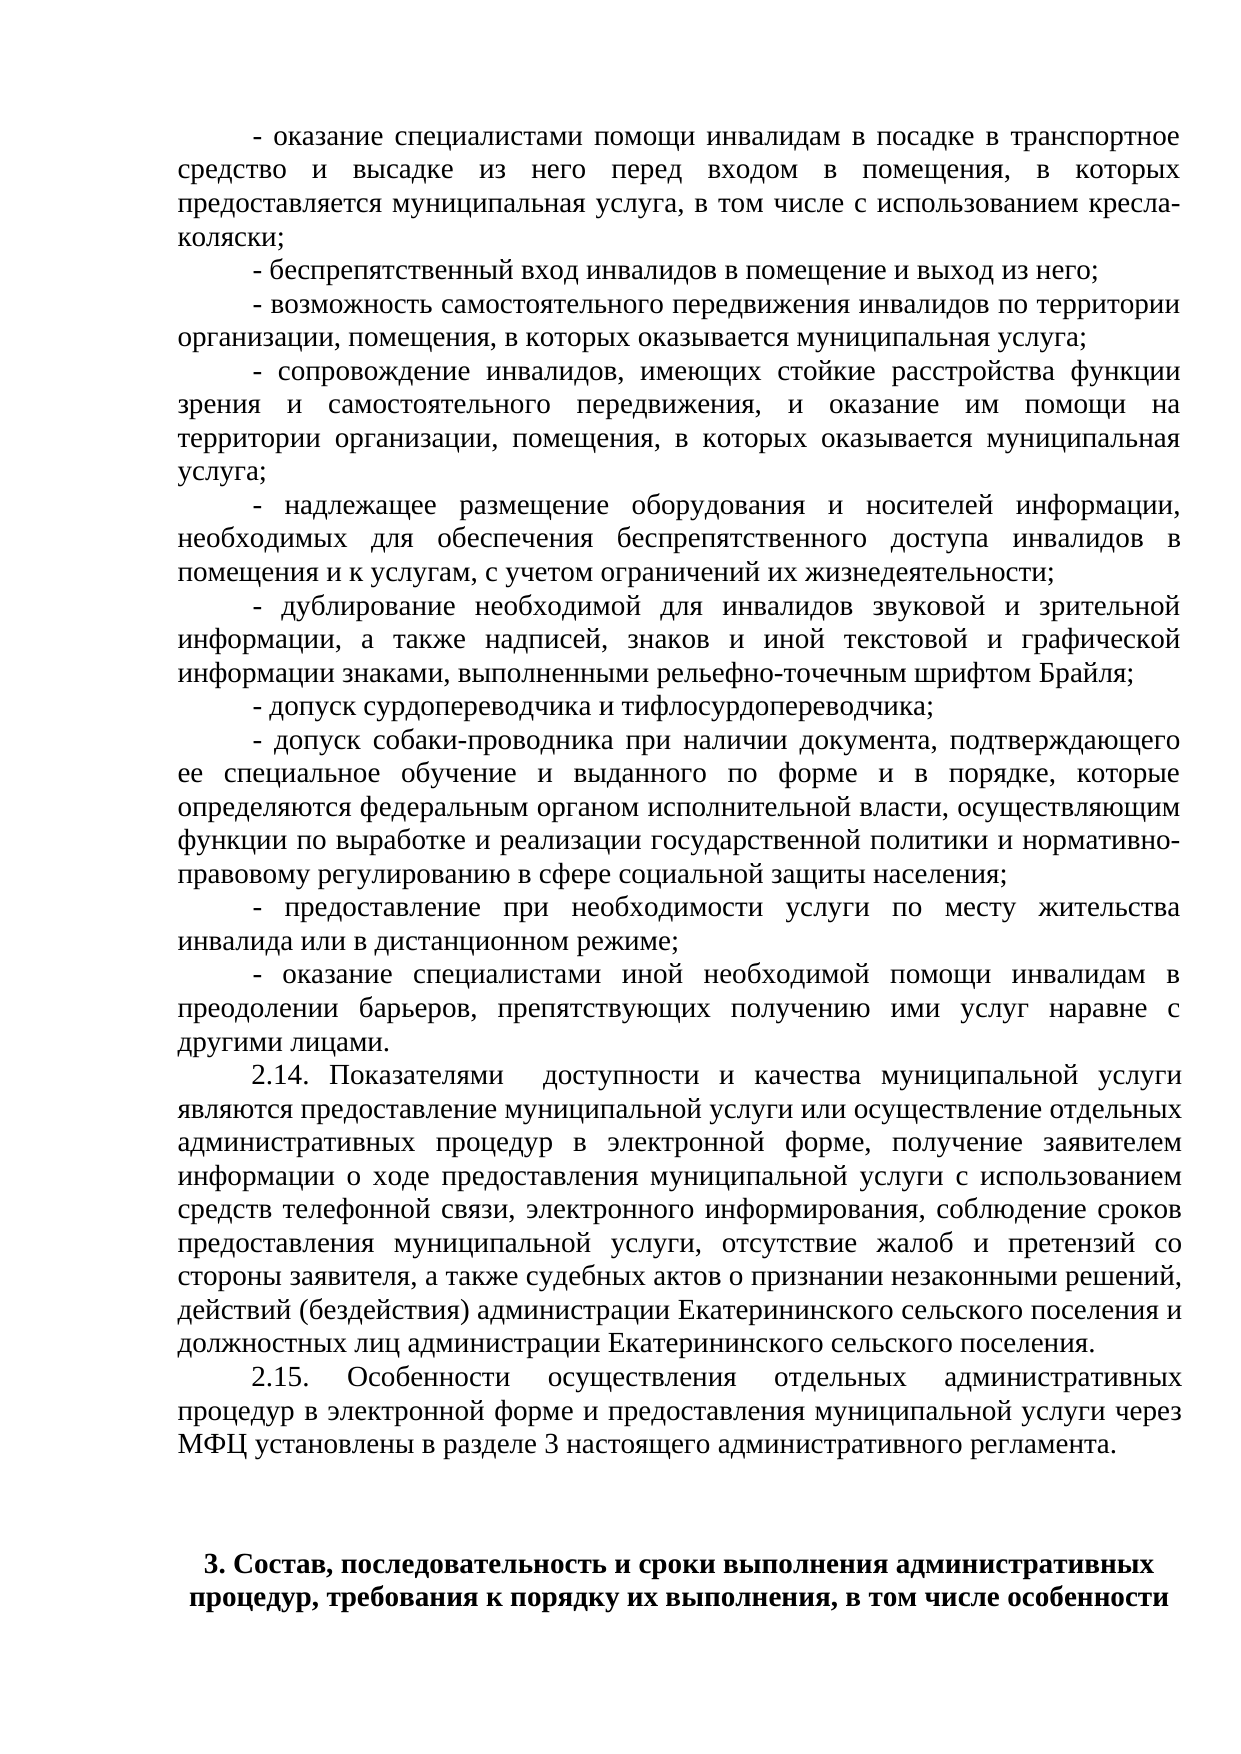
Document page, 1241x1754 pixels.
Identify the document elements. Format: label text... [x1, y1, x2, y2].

text - сопровождение инвалидов, имеющих стойкие расстройства функции зрения и самостоятельного передвижения, и оказание им помощи на территории организации, помещения, в которых оказывается муниципальная услуга; [177, 353, 1181, 487]
text - допуск собаки-проводника при наличии документа, подтверждающего ее специальное обучение и выданного по форме и в порядке, которые определяются федеральным органом исполнительной власти, осуществляющим функции по выработке и реализации государственной политики и нормативно-правовому регулированию в сфере социальной защиты населения; [177, 722, 1181, 889]
text 2.14. Показателями доступности и качества муниципальной услуги являются предоставление муниципальной услуги или осуществление отдельных административных процедур в электронной форме, получение заявителем информации о ходе предоставления муниципальной услуги с использованием средств телефонной связи, электронного информирования, соблюдение сроков предоставления муниципальной услуги, отсутствие жалоб и претензий со стороны заявителя, а также судебных актов о признании незаконными решений, действий (бездействия) администрации Екатерининского сельского поселения и должностных лиц администрации Екатерининского сельского поселения. [177, 1057, 1183, 1359]
text - оказание специалистами иной необходимой помощи инвалидам в преодолении барьеров, препятствующих получению ими услуг наравне с другими лицами. [177, 957, 1181, 1057]
text - дублирование необходимой для инвалидов звуковой и зрительной информации, а также надписей, знаков и иной текстовой и графической информации знаками, выполненными рельефно-точечным шрифтом Брайля; [177, 588, 1181, 688]
text 2.15. Особенности осуществления отдельных административных процедур в электронной форме и предоставления муниципальной услуги через МФЦ установлены в разделе 3 настоящего административного регламента. [177, 1359, 1183, 1460]
text - оказание специалистами помощи инвалидам в посадке в транспортное средство и высадке из него перед входом в помещения, в которых предоставляется муниципальная услуга, в том числе с использованием кресла-коляски; [177, 118, 1181, 252]
text - допуск сурдопереводчика и тифлосурдопереводчика; [177, 688, 1181, 722]
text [177, 1546, 1181, 1613]
text - предоставление при необходимости услуги по месту жительства инвалида или в дистанционном режиме; [177, 889, 1181, 957]
text - надлежащее размещение оборудования и носителей информации, необходимых для обеспечения беспрепятственного доступа инвалидов в помещения и к услугам, с учетом ограничений их жизнедеятельности; [177, 487, 1181, 588]
text - возможность самостоятельного передвижения инвалидов по территории организации, помещения, в которых оказывается муниципальная услуга; [177, 286, 1181, 353]
text - беспрепятственный вход инвалидов в помещение и выход из него; [177, 252, 1181, 286]
